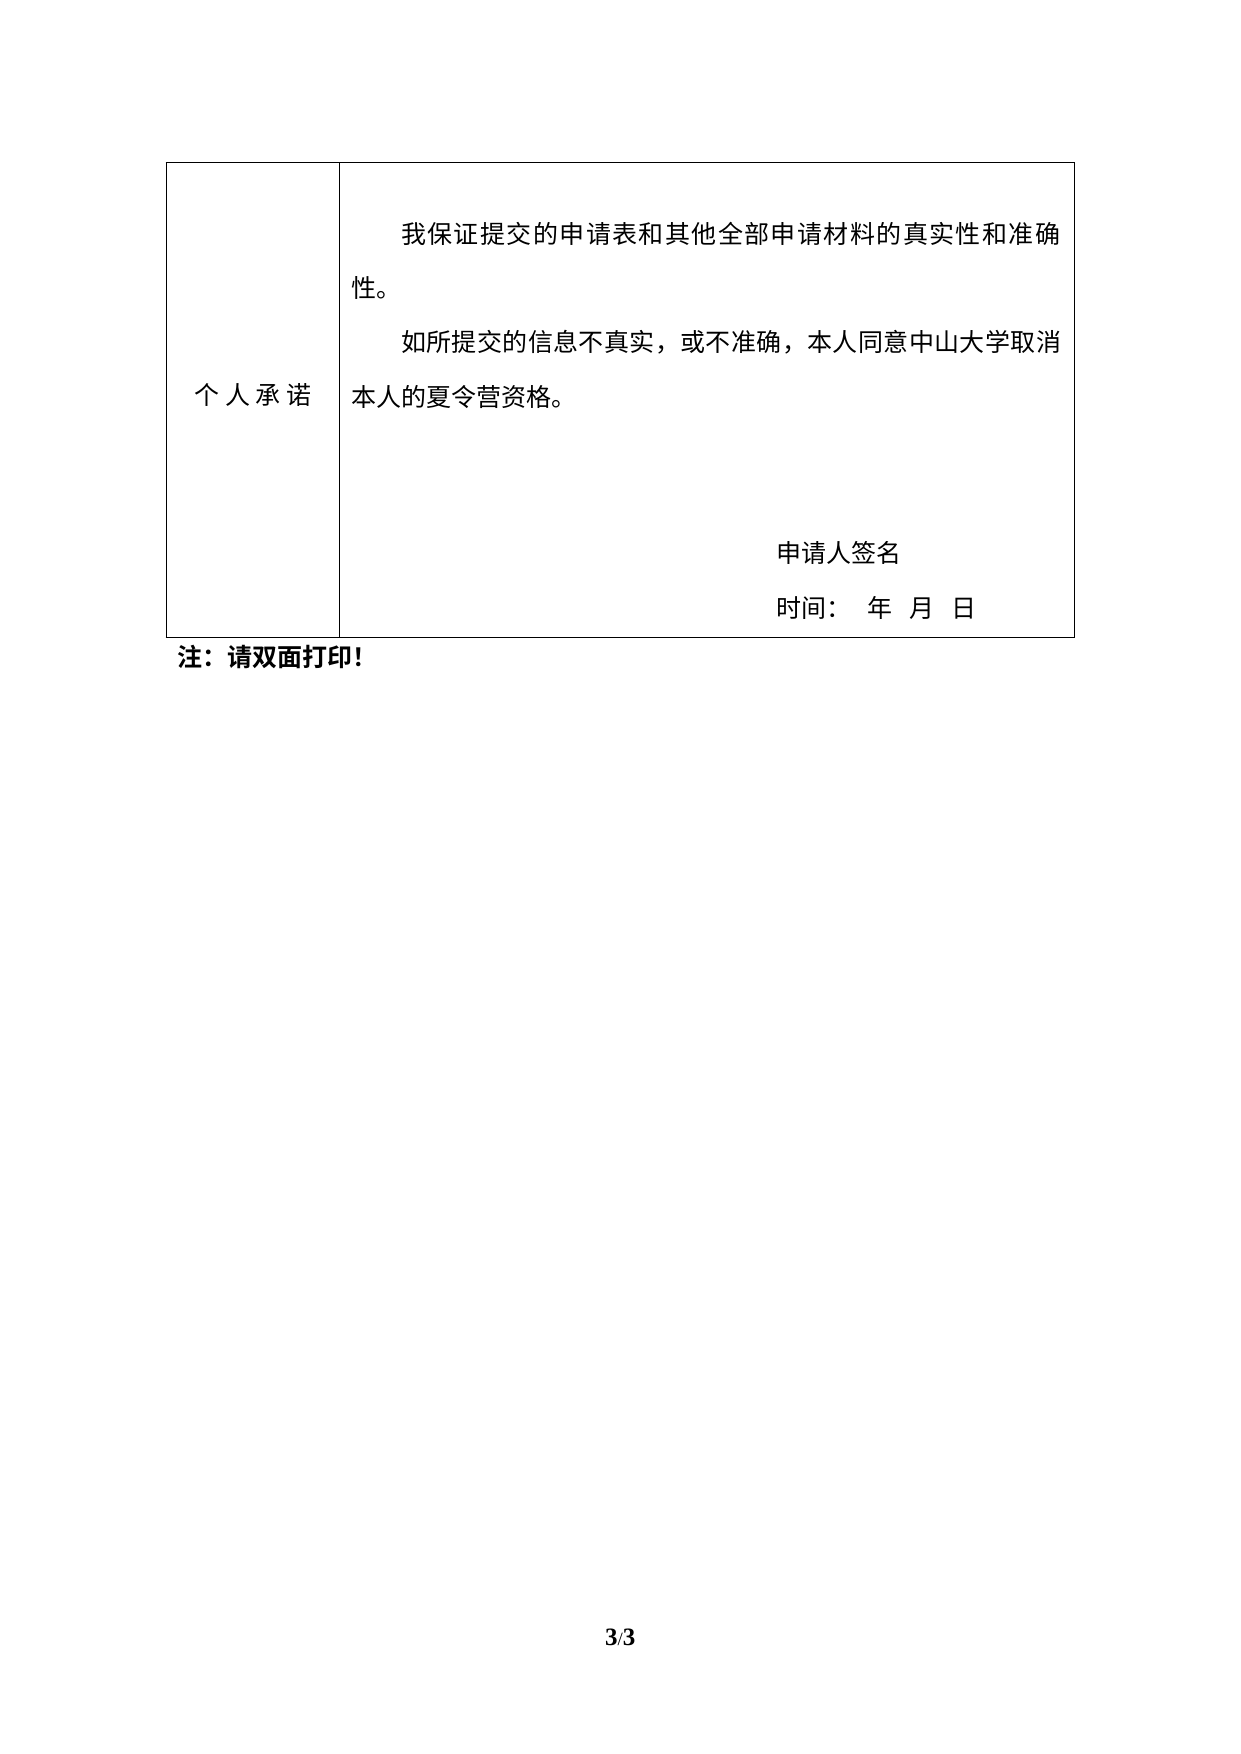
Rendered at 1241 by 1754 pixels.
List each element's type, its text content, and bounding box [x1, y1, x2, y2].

table_cell 个 人 承 诺 [167, 163, 339, 637]
table_cell 我保证提交的申请表和其他全部申请材料的真实性和准确性。 如所提交的信息不真实，或不准确，本人同意中山大学取消本人的夏令营资格。 申请人签名 时间： 年 月 日 [340, 163, 1074, 637]
list 注：请双面打印！ [177, 638, 1063, 674]
